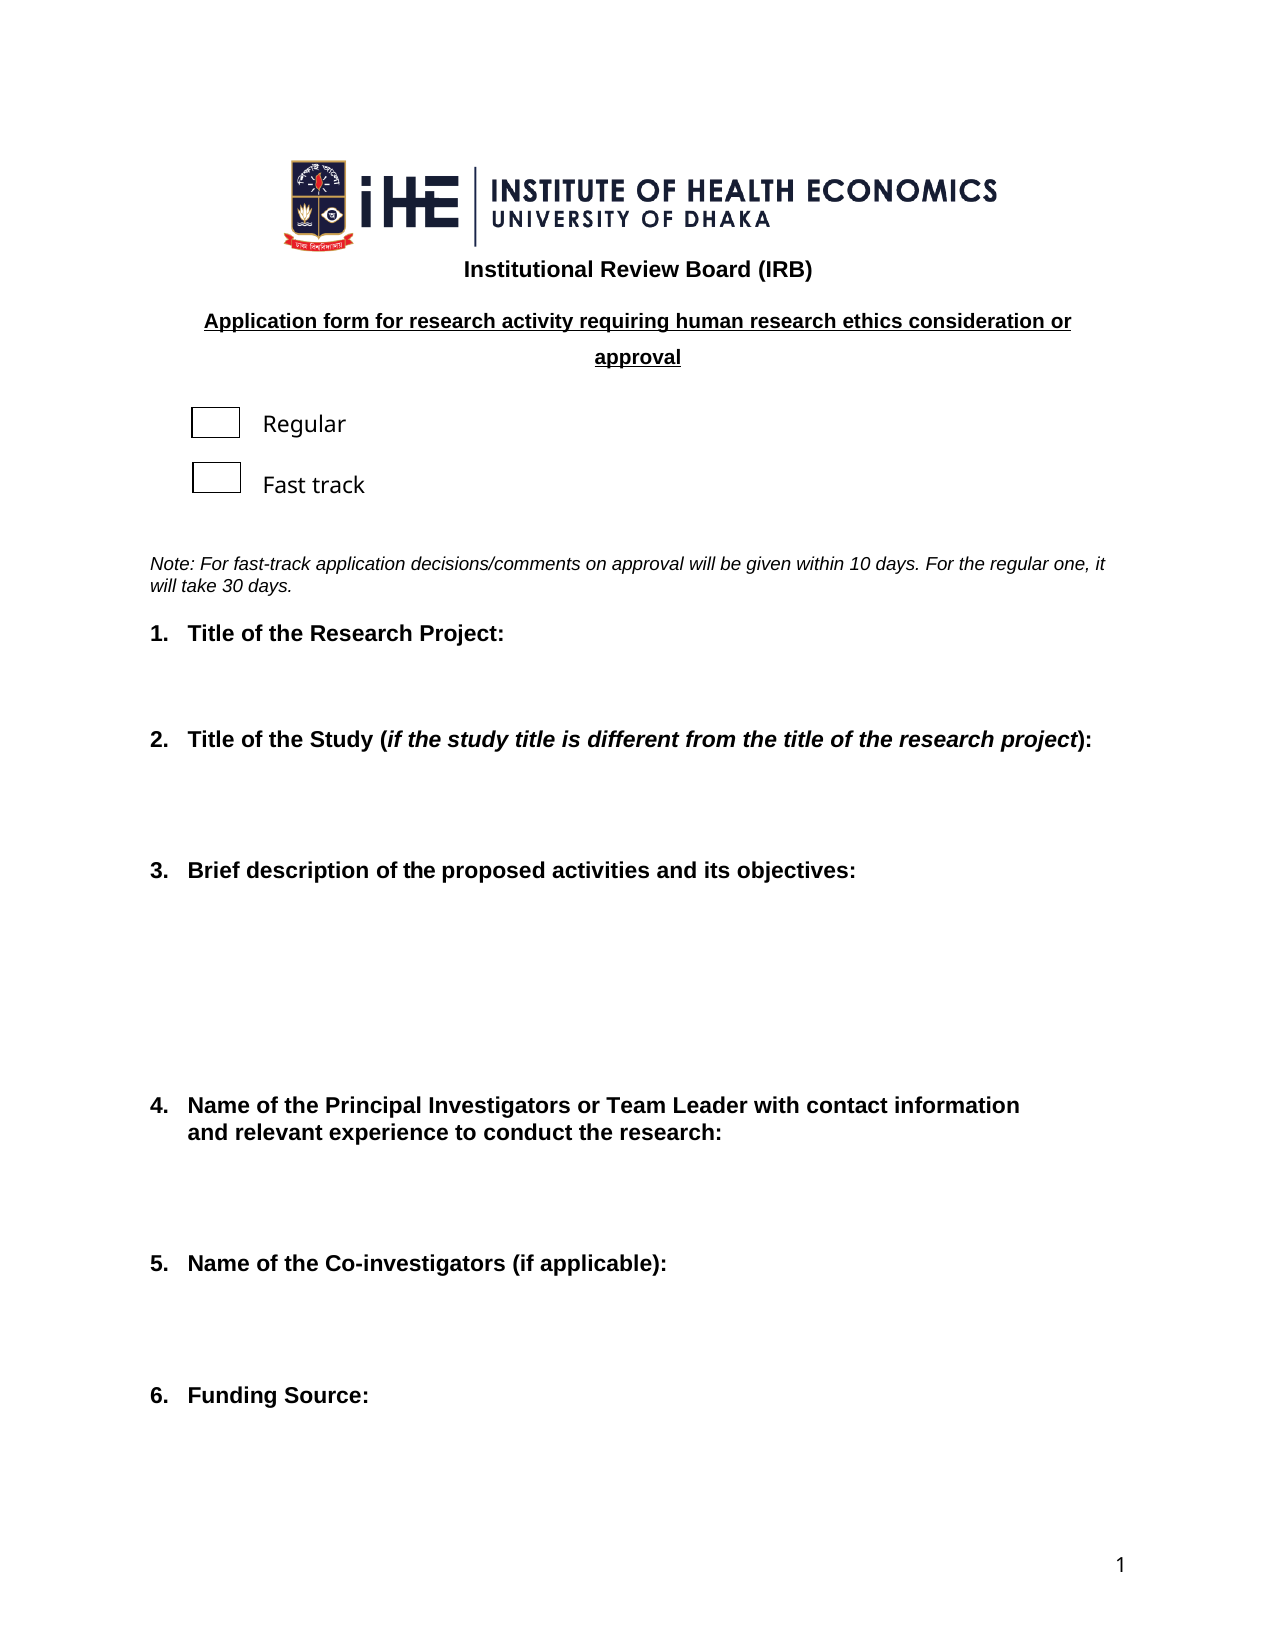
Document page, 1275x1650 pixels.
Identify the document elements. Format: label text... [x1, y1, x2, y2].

text Note: For fast-track application decisions/comments on approval will be given within 10 days. For the regular one, it will take 30 days. [150, 553, 1111, 596]
list Name of the Principal Investigators or Team Leader with contact information and relevant experience to conduct the research: [150, 1092, 1064, 1145]
subtitle Title of the Research Project: [150, 620, 1210, 646]
picture [283, 160, 997, 252]
subtitle Name of the Co-investigators (if applicable): [150, 1250, 1210, 1276]
list Title of the Study (if the study title is different from the title of the research project): [150, 726, 1210, 752]
subtitle Institutional Review Board (IRB) [161, 256, 1115, 282]
subtitle Brief description of the proposed activities and its objectives: [150, 857, 1210, 883]
text Regular Fast track [262, 408, 384, 501]
list Funding Source: [150, 1382, 1210, 1408]
text Application form for research activity requiring human research ethics consideration or approval [161, 309, 1114, 368]
